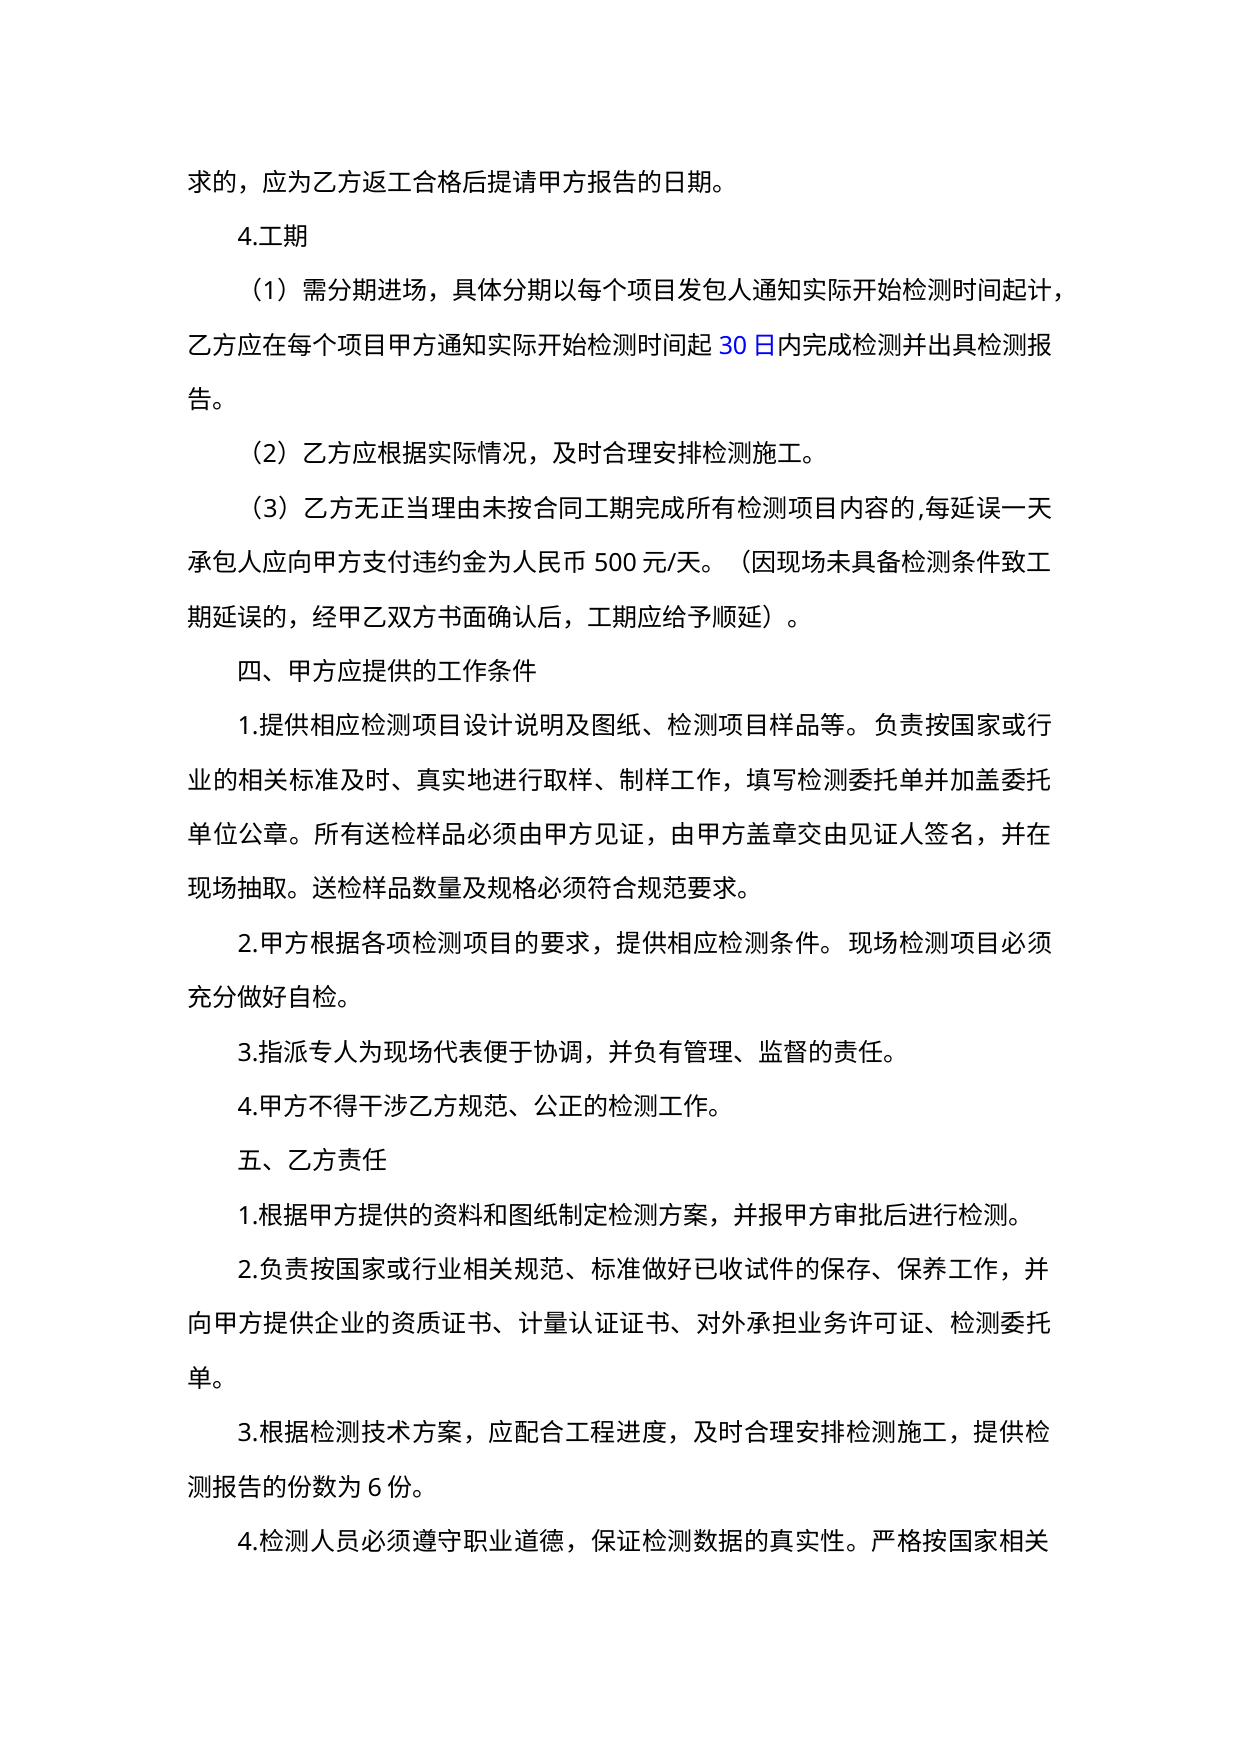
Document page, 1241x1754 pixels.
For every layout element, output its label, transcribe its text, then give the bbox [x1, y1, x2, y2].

text 2.甲方根据各项检测项目的要求，提供相应检测条件。现场检测项目必须充分做好自检。 [187, 923, 1053, 1014]
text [187, 162, 1053, 198]
text 四、甲方应提供的工作条件 [187, 651, 1053, 688]
text 2.负责按国家或行业相关规范、标准做好已收试件的保存、保养工作，并向甲方提供企业的资质证书、计量认证证书、对外承担业务许可证、检测委托单。 [187, 1249, 1053, 1394]
text （1）需分期进场，具体分期以每个项目发包人通知实际开始检测时间起计，乙方应在每个项目甲方通知实际开始检测时间起30日内完成检测并出具检测报告。 [187, 271, 1053, 416]
text 1.提供相应检测项目设计说明及图纸、检测项目样品等。负责按国家或行业的相关标准及时、真实地进行取样、制样工作，填写检测委托单并加盖委托单位公章。所有送检样品必须由甲方见证，由甲方盖章交由见证人签名，并在现场抽取。送检样品数量及规格必须符合规范要求。 [187, 706, 1053, 905]
text 1.根据甲方提供的资料和图纸制定检测方案，并报甲方审批后进行检测。 [187, 1195, 1053, 1231]
text （2）乙方应根据实际情况，及时合理安排检测施工。 [187, 434, 1053, 470]
text （3）乙方无正当理由未按合同工期完成所有检测项目内容的,每延误一天承包人应向甲方支付违约金为人民币500元/天。（因现场未具备检测条件致工期延误的，经甲乙双方书面确认后，工期应给予顺延）。 [187, 488, 1053, 633]
text 4.工期 [187, 216, 1053, 253]
text 五、乙方责任 [187, 1141, 1053, 1177]
text 4.甲方不得干涉乙方规范、公正的检测工作。 [187, 1086, 1053, 1123]
text 3.指派专人为现场代表便于协调，并负有管理、监督的责任。 [187, 1032, 1053, 1068]
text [187, 1521, 1053, 1558]
text 3.根据检测技术方案，应配合工程进度，及时合理安排检测施工，提供检测报告的份数为6份。 [187, 1413, 1053, 1503]
